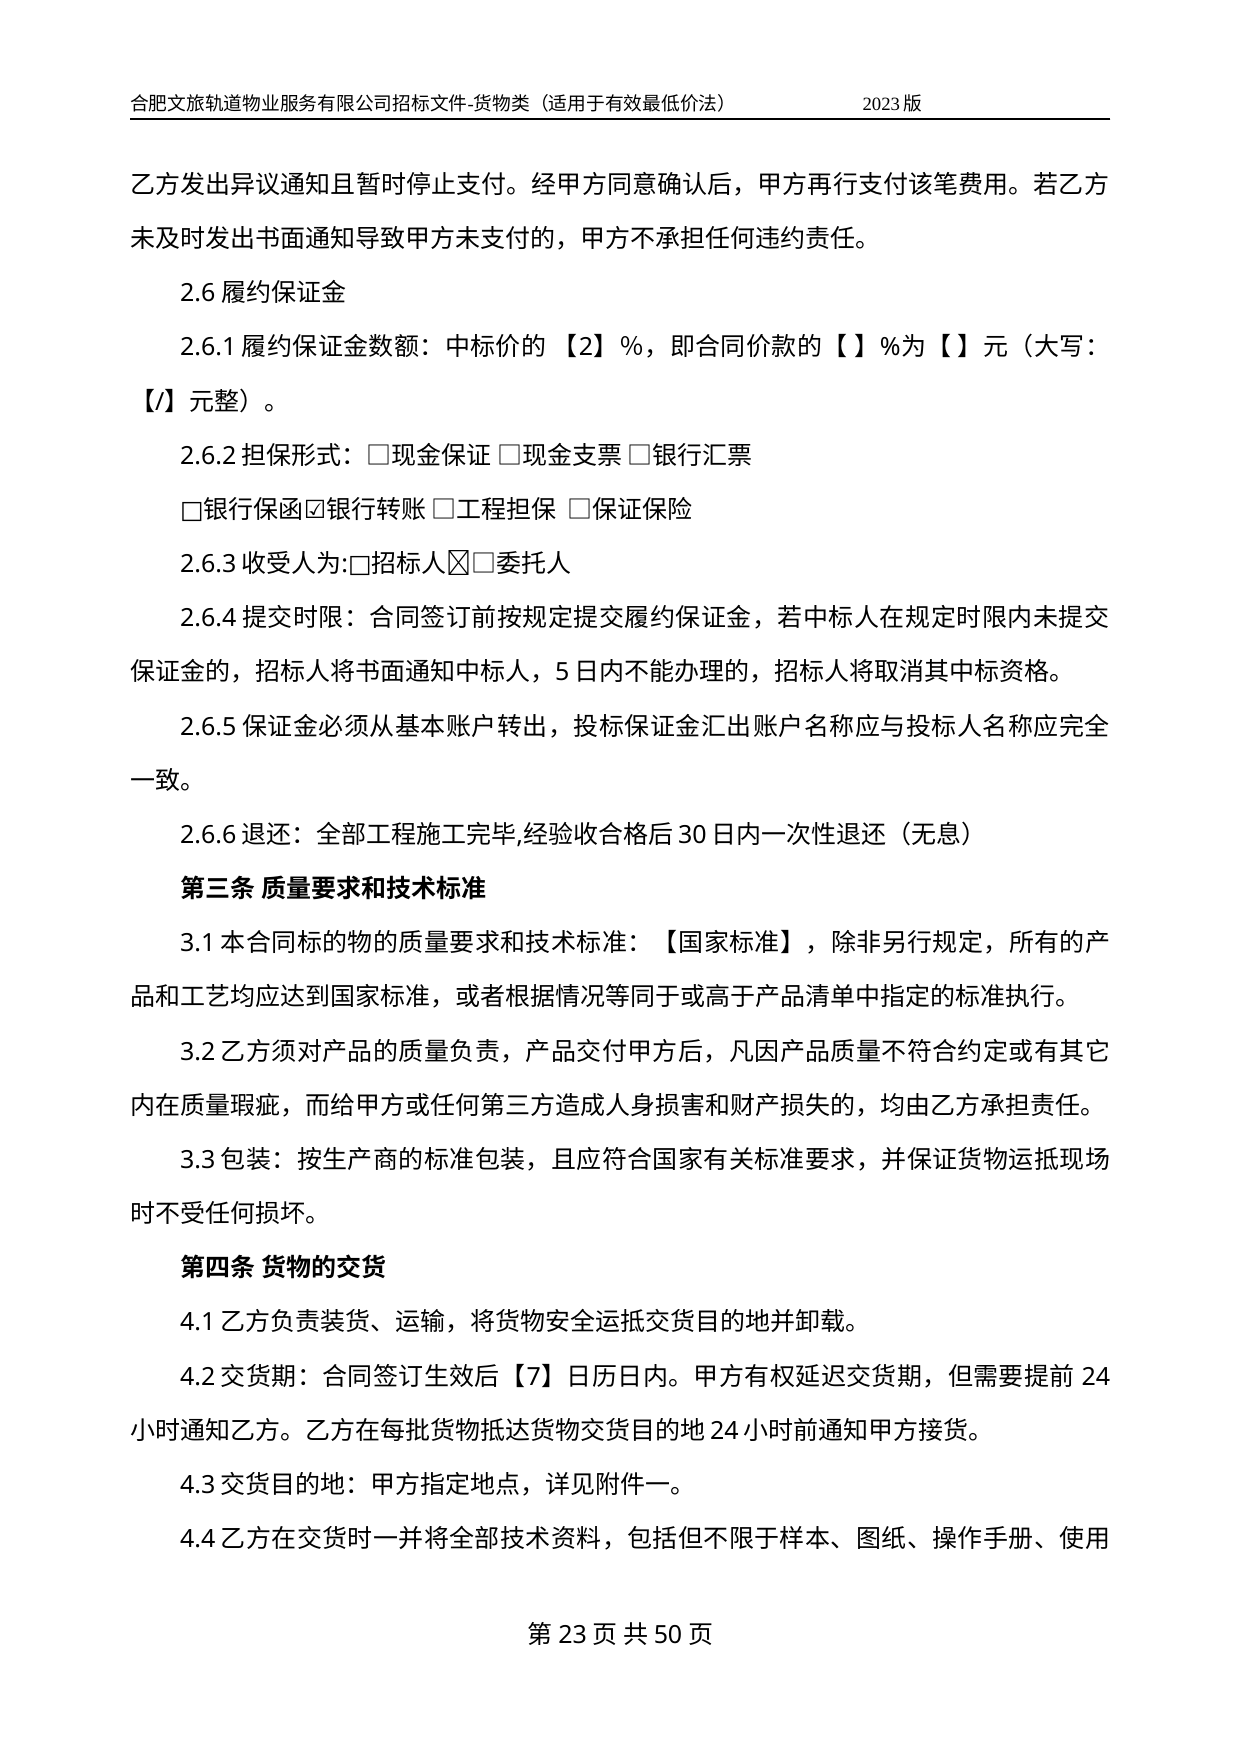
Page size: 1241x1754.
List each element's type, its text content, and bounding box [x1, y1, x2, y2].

text 2.6.4提交时限：合同签订前按规定提交履约保证金，若中标人在规定时限内未提交保证金的，招标人将书面通知中标人，5日内不能办理的，招标人将取消其中标资格。 [130, 583, 1110, 692]
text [130, 150, 1110, 258]
text 第四条 货物的交货 [130, 1233, 1110, 1287]
text 2.6 履约保证金 [130, 258, 1110, 312]
text 3.3包装：按生产商的标准包装，且应符合国家有关标准要求，并保证货物运抵现场时不受任何损坏。 [130, 1125, 1110, 1233]
text 4.1乙方负责装货、运输，将货物安全运抵交货目的地并卸载。 [130, 1287, 1110, 1342]
text 2.6.2担保形式：□现金保证 □现金支票 □银行汇票 [130, 421, 1110, 475]
text □银行保函☑银行转账 □工程担保 □保证保险 [130, 475, 1110, 529]
text 4.3交货目的地：甲方指定地点，详见附件一。 [130, 1450, 1110, 1504]
text 第三条 质量要求和技术标准 [130, 854, 1110, 908]
text 2.6.6退还：全部工程施工完毕,经验收合格后30日内一次性退还（无息） [130, 800, 1110, 854]
text 2.6.5保证金必须从基本账户转出，投标保证金汇出账户名称应与投标人名称应完全一致。 [130, 692, 1110, 800]
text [130, 1504, 1110, 1558]
text 2.6.1履约保证金数额：中标价的 【2】％，即合同价款的【 】%为【 】元（大写：【/】元整）。 [130, 312, 1110, 421]
text 3.1本合同标的物的质量要求和技术标准：【国家标准】，除非另行规定，所有的产品和工艺均应达到国家标准，或者根据情况等同于或高于产品清单中指定的标准执行。 [130, 908, 1110, 1017]
text 3.2乙方须对产品的质量负责，产品交付甲方后，凡因产品质量不符合约定或有其它内在质量瑕疵，而给甲方或任何第三方造成人身损害和财产损失的，均由乙方承担责任。 [130, 1017, 1110, 1125]
text 4.2交货期：合同签订生效后【7】日历日内。甲方有权延迟交货期，但需要提前24小时通知乙方。乙方在每批货物抵达货物交货目的地24小时前通知甲方接货。 [130, 1342, 1110, 1450]
text 2.6.3收受人为:□招标人□委托人 [130, 529, 1110, 583]
